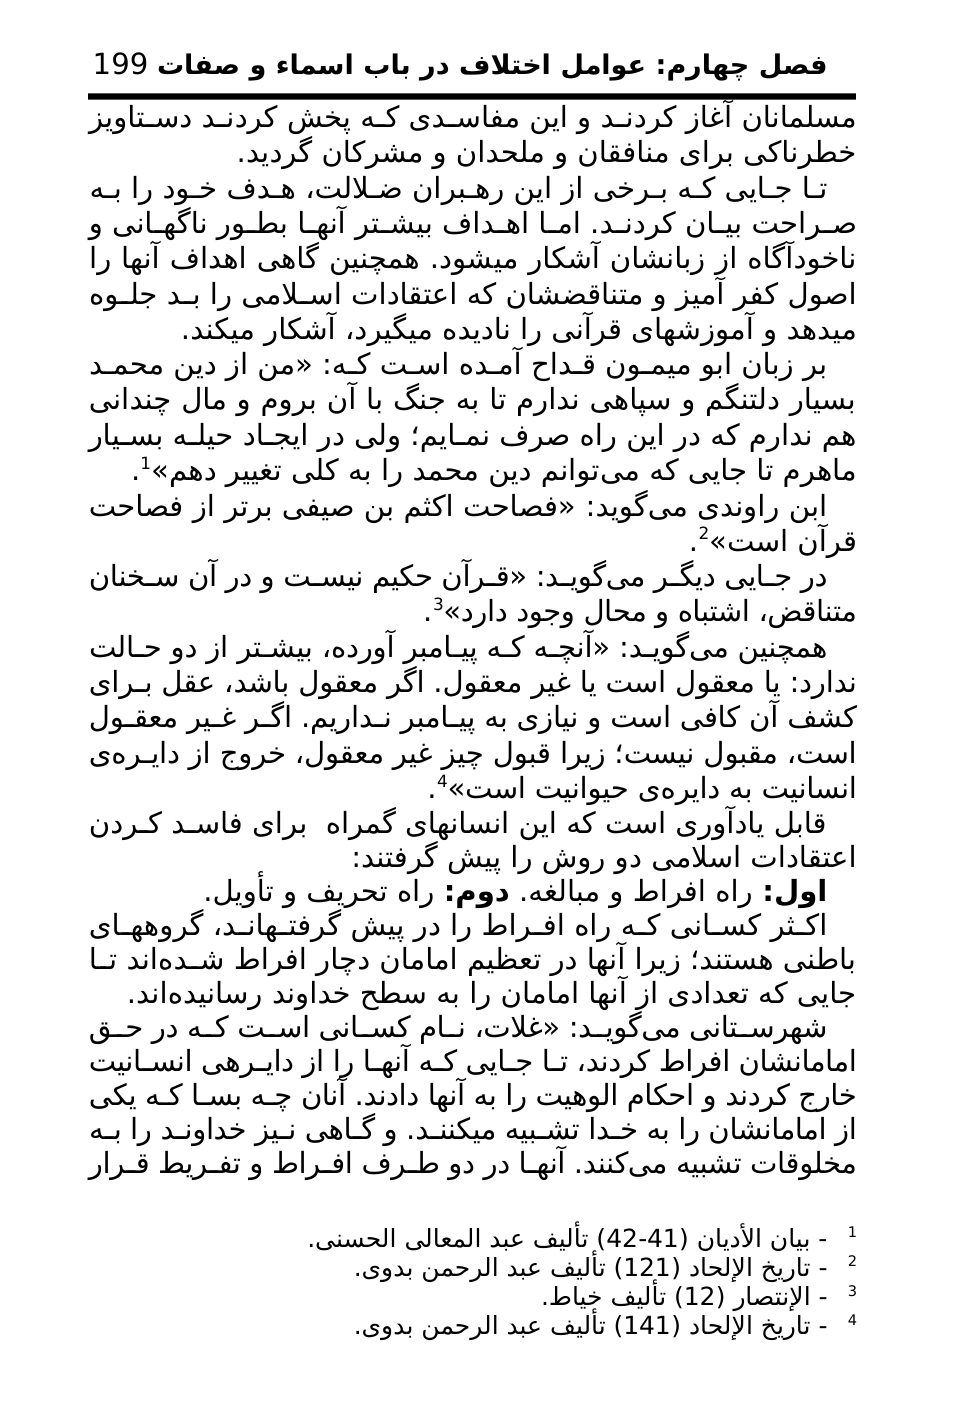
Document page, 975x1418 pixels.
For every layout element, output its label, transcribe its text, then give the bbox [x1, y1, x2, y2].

text اول: راه افراط و مبالغه. دوم:‌ راه تحریف و تأویل. [89, 874, 857, 908]
text اكثر کسانی كه راه افراط را در پیش گرفتهاند، گروههای باطنی هستند؛ زیرا آنها در تعظیم امامان دچار افراط شده‌اند تا جایی که تعدادی از آنها امامان را به سطح خداوند رسانیده‌اند. [89, 908, 857, 1010]
text بر زبان ابو میمون قداح آمده است كه: «من از دین محمد بسیار دلتنگم و سپاهی ندارم تا به جنگ با آن بروم و مال چندانی هم ندارم كه در این راه صرف نمایم؛ ولی در ایجاد حیله بسیار ماهرم تا جایی كه می‌توانم دین محمد را به كلی تغییر دهم». [89, 348, 857, 487]
text تا جایی که برخی از این رهبران ضلالت، هدف خود را به صراحت بیان کردند. اما اهداف بیشتر آنها بطور ناگهانی و ناخودآگاه از زبانشان آشکار میشود. همچنین گاهی اهداف آنها را اصول كفر آمیز و متناقضشان كه اعتقادات اسلامی ‌را بد جلوه میدهد و آموزشهای قرآنی را نادیده میگیرد، آشکار میکند. [89, 171, 857, 346]
text همچنین می‌گوید:‌ «آنچه كه پیامبر آورده، بیشتر از دو حالت ندارد: یا معقول است یا غیر معقول. اگر معقول باشد، عقل برای كشف آن كافی است و نیازی به پیامبر نداریم. اگر غیر معقول است، مقبول نیست؛ زیرا قبول چیز غیر معقول، خروج از دایره‌ی انسانیت به دایره‌ی حیوانیت است». [89, 630, 857, 805]
text قابل یادآوری است که این انسانهای گمراه برای فاسد کردن اعتقادات اسلامی ‌دو روش را پیش گرفتند:‌ [89, 807, 857, 874]
text ابن راوندی می‌گوید:‌ «فصاحت اكثم بن صیفی برتر از فصاحت قرآن است». [89, 489, 857, 558]
text در جایی دیگر می‌گوید:‌ «قرآن حكیم نیست و در آن سخنان متناقض، اشتباه و محال وجود دارد». [89, 559, 857, 629]
